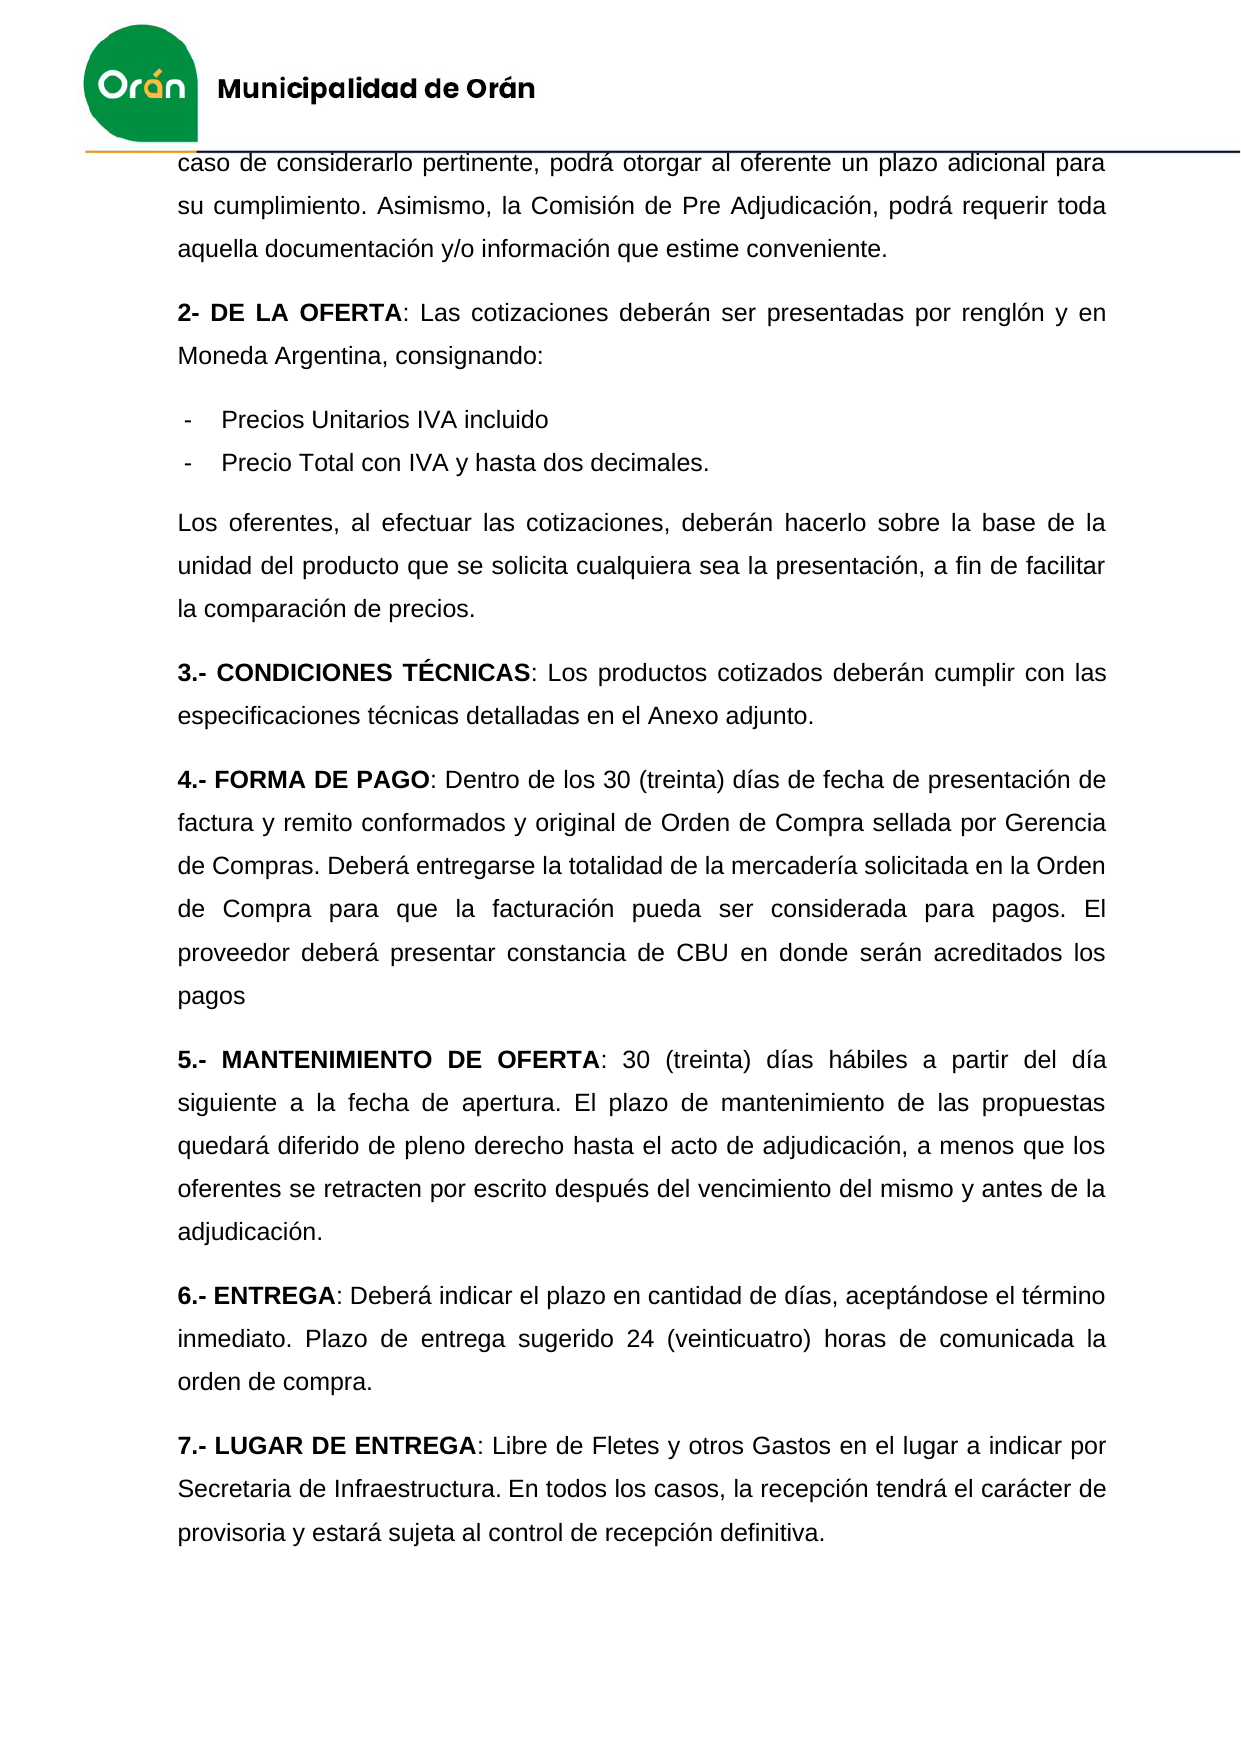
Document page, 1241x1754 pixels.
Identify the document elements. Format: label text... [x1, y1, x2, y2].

list Precio Total con IVA y hasta dos decimales. [183, 448, 1107, 477]
text Los oferentes, al efectuar las cotizaciones, deberán hacerlo sobre la base de la unidad del producto que se solicita cualquiera sea la presentación, a fin de facilitar la comparación de precios. [177, 508, 1107, 623]
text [177, 148, 1107, 263]
text 5.- MANTENIMIENTO DE OFERTA: 30 (treinta) días hábiles a partir del día siguiente a la fecha de apertura. El plazo de mantenimiento de las propuestas quedará diferido de pleno derecho hasta el acto de adjudicación, a menos que los oferentes se retracten por escrito después del vencimiento del mismo y antes de la adjudicación. [177, 1045, 1107, 1246]
text 4.- FORMA DE PAGO: Dentro de los 30 (treinta) días de fecha de presentación de factura y remito conformados y original de Orden de Compra sellada por Gerencia de Compras. Deberá entregarse la totalidad de la mercadería solicitada en la Orden de Compra para que la facturación pueda ser considerada para pagos. El proveedor deberá presentar constancia de CBU en donde serán acreditados los pagos [177, 765, 1107, 1009]
list Precios Unitarios IVA incluido [183, 405, 1107, 434]
picture [31, 2, 1241, 1237]
text 6.- ENTREGA: Deberá indicar el plazo en cantidad de días, aceptándose el término inmediato. Plazo de entrega sugerido 24 (veinticuatro) horas de comunicada la orden de compra. [177, 1281, 1107, 1396]
text 7.- LUGAR DE ENTREGA: Libre de Fletes y otros Gastos en el lugar a indicar por Secretaria de Infraestructura. En todos los casos, la recepción tendrá el carácter de provisoria y estará sujeta al control de recepción definitiva. [177, 1431, 1107, 1547]
text 3.- CONDICIONES TÉCNICAS: Los productos cotizados deberán cumplir con las especificaciones técnicas detalladas en el Anexo adjunto. [177, 658, 1107, 730]
text 2- DE LA OFERTA: Las cotizaciones deberán ser presentadas por renglón y en Moneda Argentina, consignando: [177, 298, 1107, 370]
